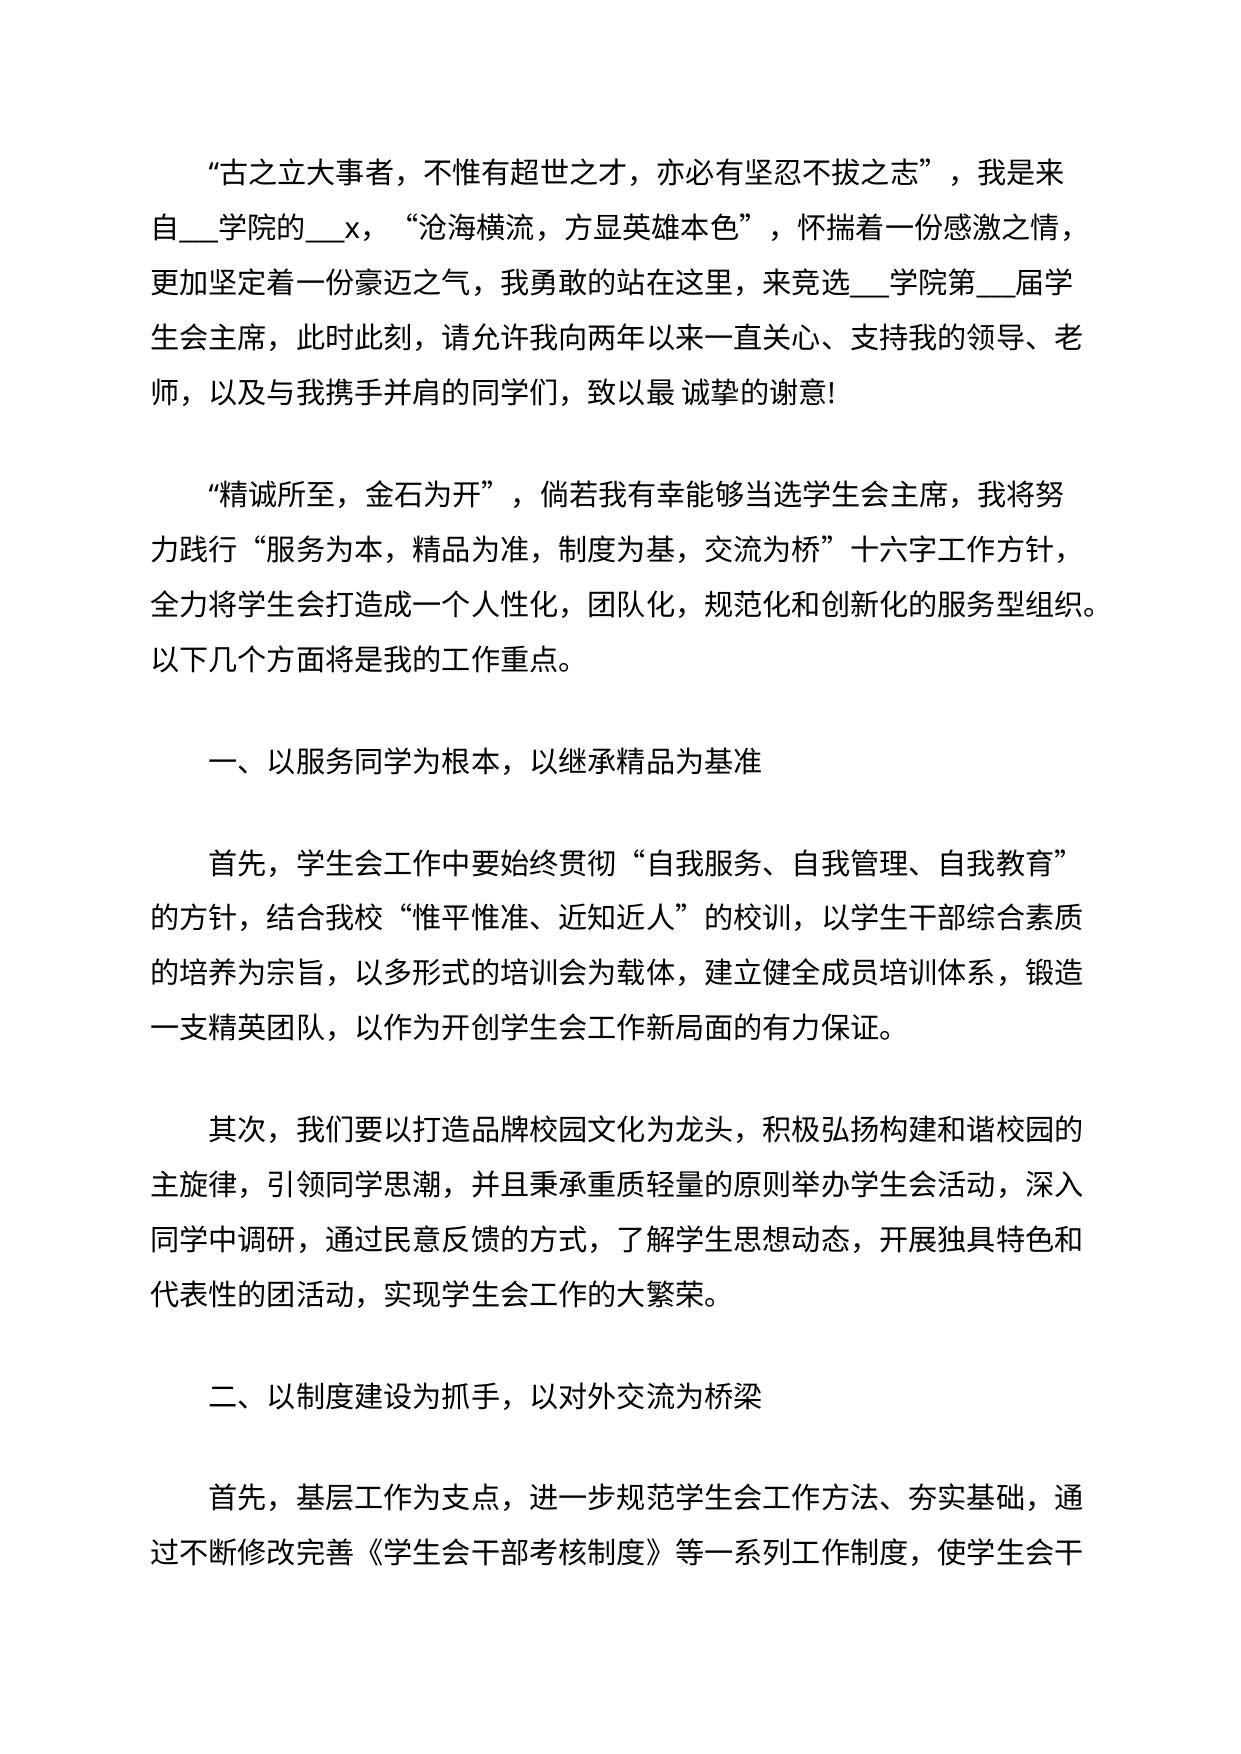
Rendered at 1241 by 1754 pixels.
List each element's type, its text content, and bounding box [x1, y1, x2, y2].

text “古之立大事者，不惟有超世之才，亦必有坚忍不拔之志”，我是来自___学院的___x，“沧海横流，方显英雄本色”，怀揣着一份感激之情，更加坚定着一份豪迈之气，我勇敢的站在这里，来竞选___学院第___届学生会主席，此时此刻，请允许我向两年以来一直关心、支持我的领导、老师，以及与我携手并肩的同学们，致以最 诚挚的谢意! [150, 150, 1090, 412]
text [150, 1475, 1090, 1572]
text 首先，学生会工作中要始终贯彻“自我服务、自我管理、自我教育”的方针，结合我校“惟平惟准、近知近人”的校训，以学生干部综合素质的培养为宗旨，以多形式的培训会为载体，建立健全成员培训体系，锻造一支精英团队，以作为开创学生会工作新局面的有力保证。 [150, 840, 1090, 1047]
text 其次，我们要以打造品牌校园文化为龙头，积极弘扬构建和谐校园的主旋律，引领同学思潮，并且秉承重质轻量的原则举办学生会活动，深入同学中调研，通过民意反馈的方式，了解学生思想动态，开展独具特色和代表性的团活动，实现学生会工作的大繁荣。 [150, 1107, 1090, 1314]
text 二、以制度建设为抓手，以对外交流为桥梁 [150, 1373, 1090, 1415]
text “精诚所至，金石为开”，倘若我有幸能够当选学生会主席，我将努力践行“服务为本，精品为准，制度为基，交流为桥”十六字工作方针，全力将学生会打造成一个人性化，团队化，规范化和创新化的服务型组织。以下几个方面将是我的工作重点。 [150, 472, 1090, 679]
text 一、以服务同学为根本，以继承精品为基准 [150, 738, 1090, 781]
